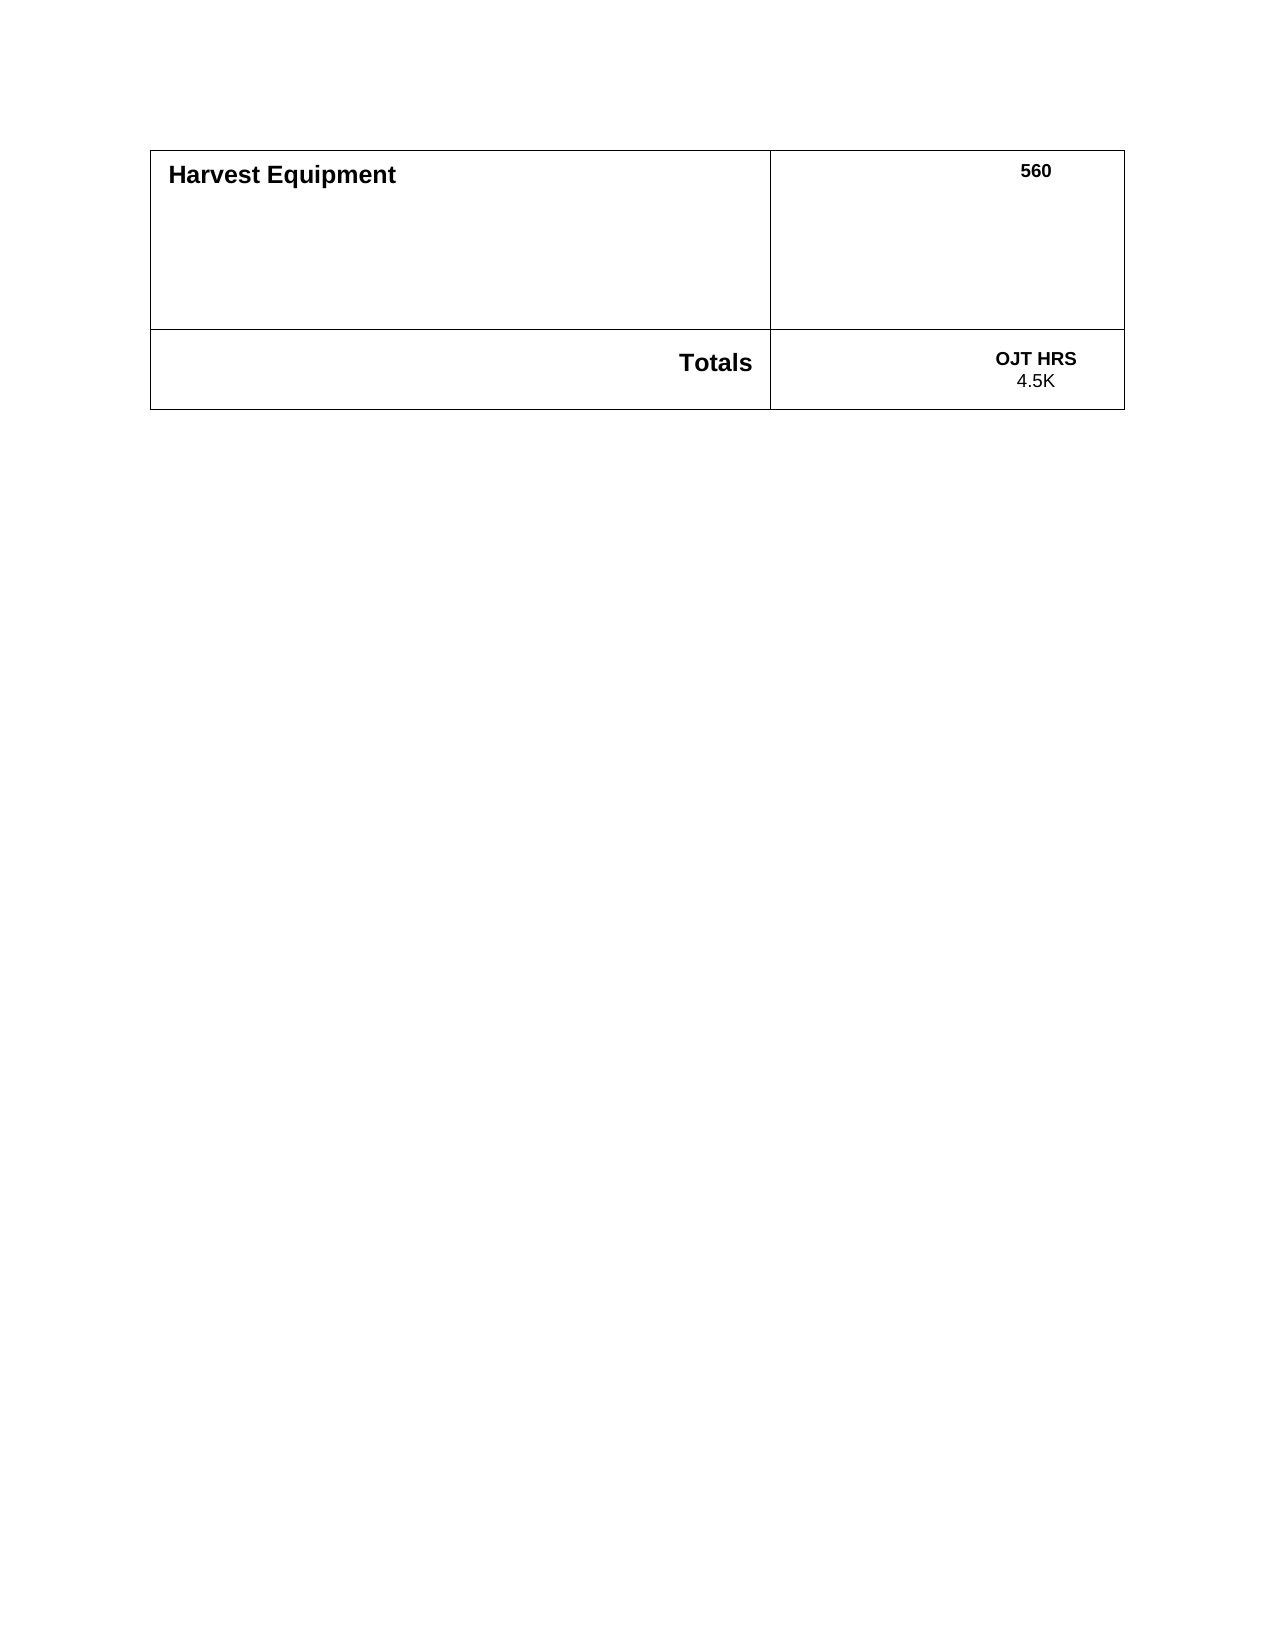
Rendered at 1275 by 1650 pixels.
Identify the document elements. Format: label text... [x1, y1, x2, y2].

table_cell OJT HRS 4.5K [948, 330, 1124, 409]
table_cell Harvest Equipment Combine Threshing and Separator 560 Hay Equipment Cotton-Picker (PDI) Mulch Heads for CCE [151, 151, 770, 329]
table_cell 560 [948, 151, 1124, 329]
table_cell [771, 151, 947, 329]
table_cell [771, 330, 947, 409]
table_cell Totals [151, 330, 770, 409]
